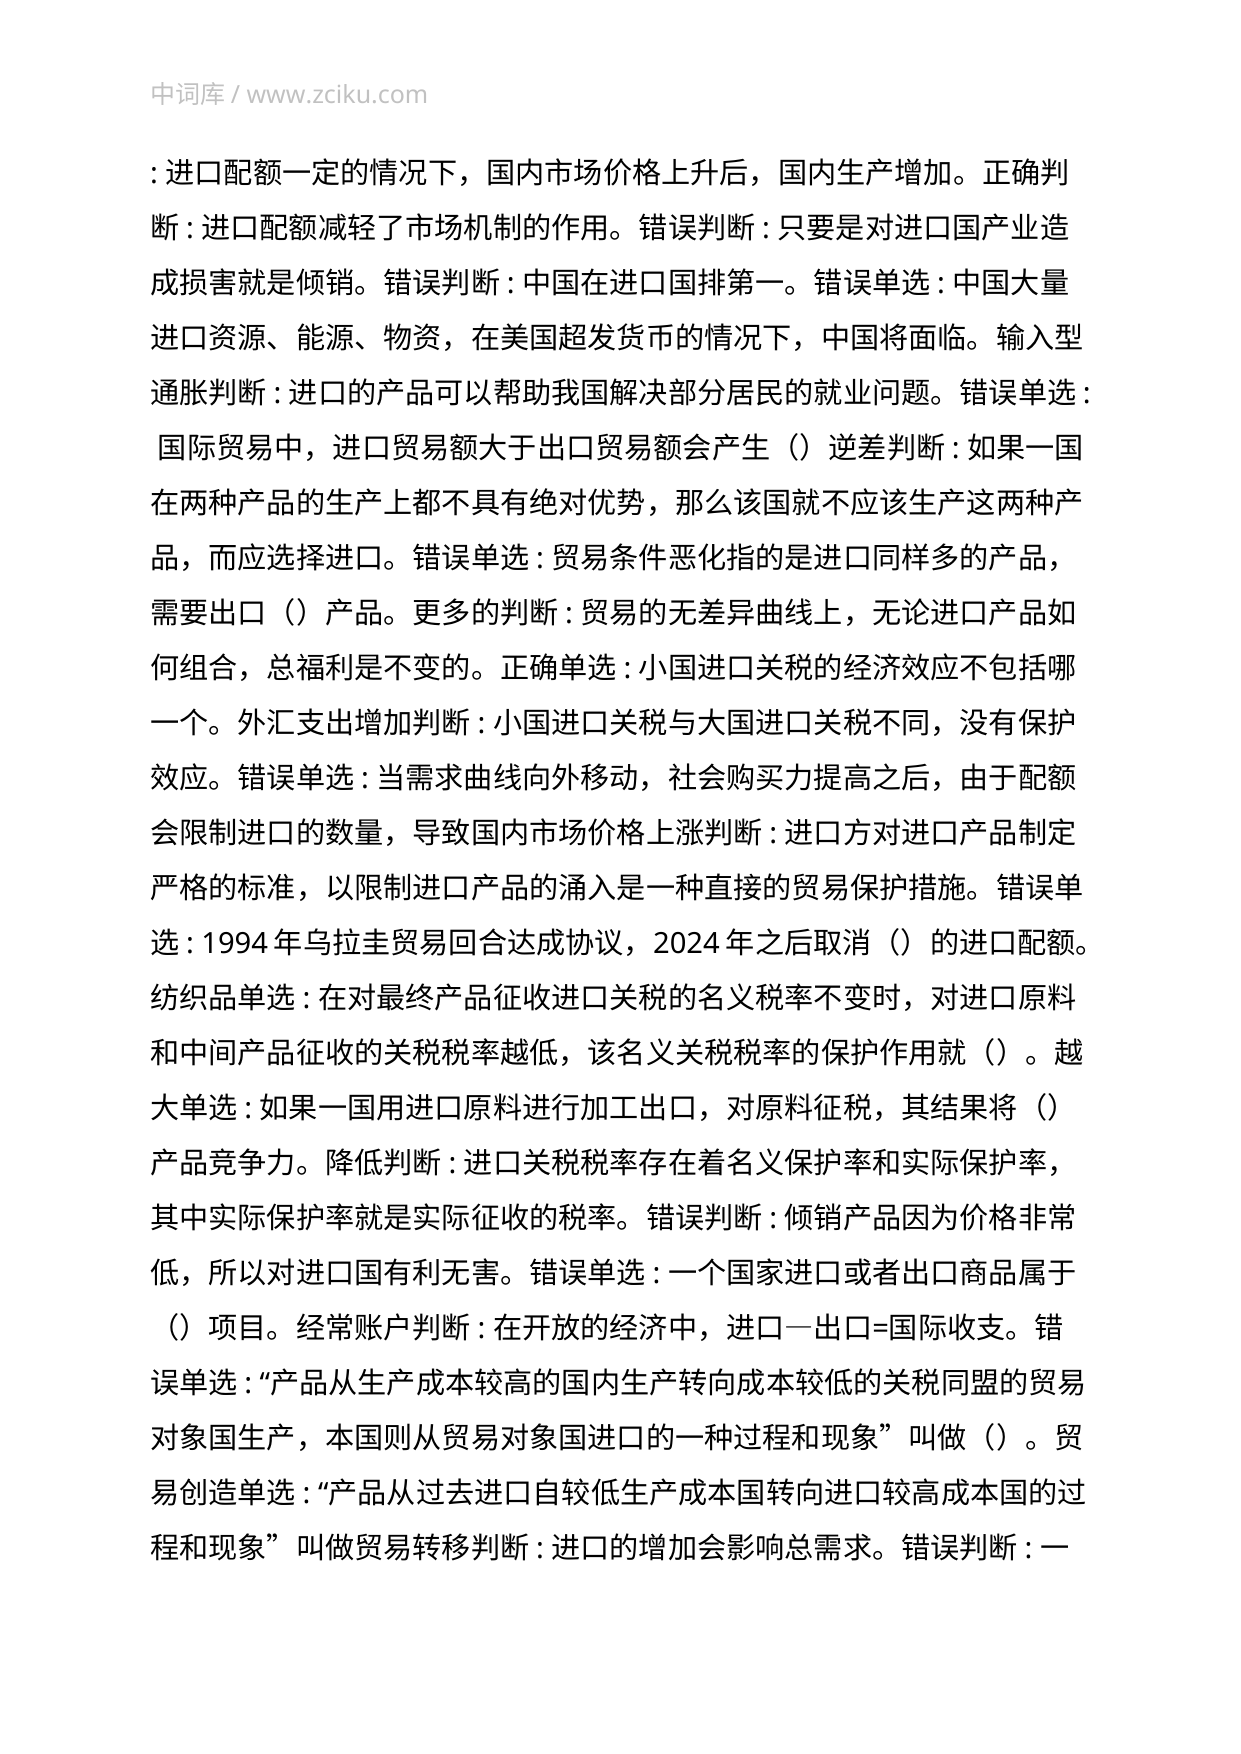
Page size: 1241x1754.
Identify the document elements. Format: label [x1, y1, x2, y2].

text [150, 150, 1090, 1567]
